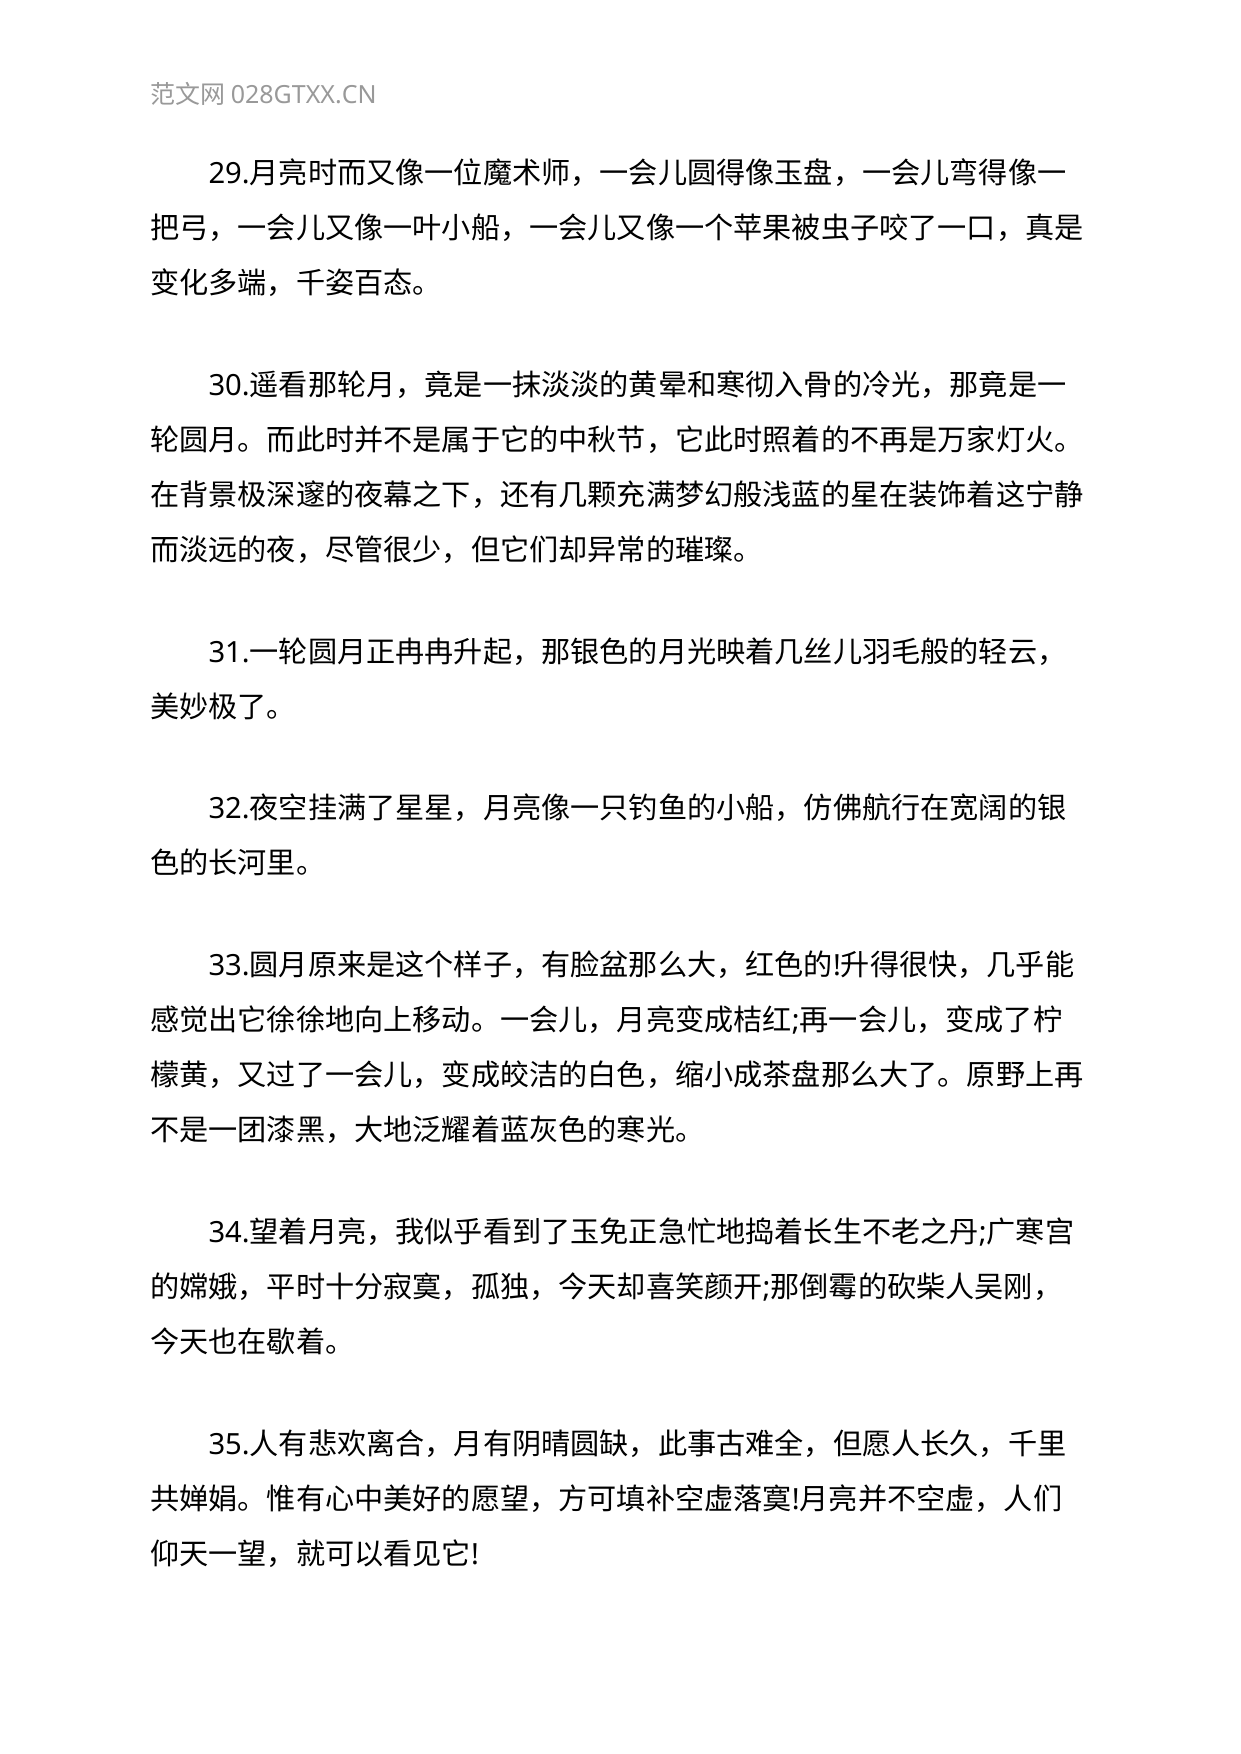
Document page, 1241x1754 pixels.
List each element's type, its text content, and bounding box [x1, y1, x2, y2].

text 34.望着月亮，我似乎看到了玉免正急忙地捣着长生不老之丹;广寒宫的嫦娥，平时十分寂寞，孤独，今天却喜笑颜开;那倒霉的砍柴人吴刚，今天也在歇着。 [150, 1208, 1090, 1361]
text 29.月亮时而又像一位魔术师，一会儿圆得像玉盘，一会儿弯得像一把弓，一会儿又像一叶小船，一会儿又像一个苹果被虫子咬了一口，真是变化多端，千姿百态。 [150, 150, 1090, 302]
text 32.夜空挂满了星星，月亮像一只钓鱼的小船，仿佛航行在宽阔的银色的长河里。 [150, 785, 1090, 882]
text 35.人有悲欢离合，月有阴晴圆缺，此事古难全，但愿人长久，千里共婵娟。惟有心中美好的愿望，方可填补空虚落寞!月亮并不空虚，人们仰天一望，就可以看见它! [150, 1420, 1090, 1573]
text 30.遥看那轮月，竟是一抹淡淡的黄晕和寒彻入骨的冷光，那竟是一轮圆月。而此时并不是属于它的中秋节，它此时照着的不再是万家灯火。在背景极深邃的夜幕之下，还有几颗充满梦幻般浅蓝的星在装饰着这宁静而淡远的夜，尽管很少，但它们却异常的璀璨。 [150, 362, 1090, 569]
text 33.圆月原来是这个样子，有脸盆那么大，红色的!升得很快，几乎能感觉出它徐徐地向上移动。一会儿，月亮变成桔红;再一会儿，变成了柠檬黄，又过了一会儿，变成皎洁的白色，缩小成茶盘那么大了。原野上再不是一团漆黑，大地泛耀着蓝灰色的寒光。 [150, 942, 1090, 1149]
text 31.一轮圆月正冉冉升起，那银色的月光映着几丝儿羽毛般的轻云，美妙极了。 [150, 628, 1090, 726]
